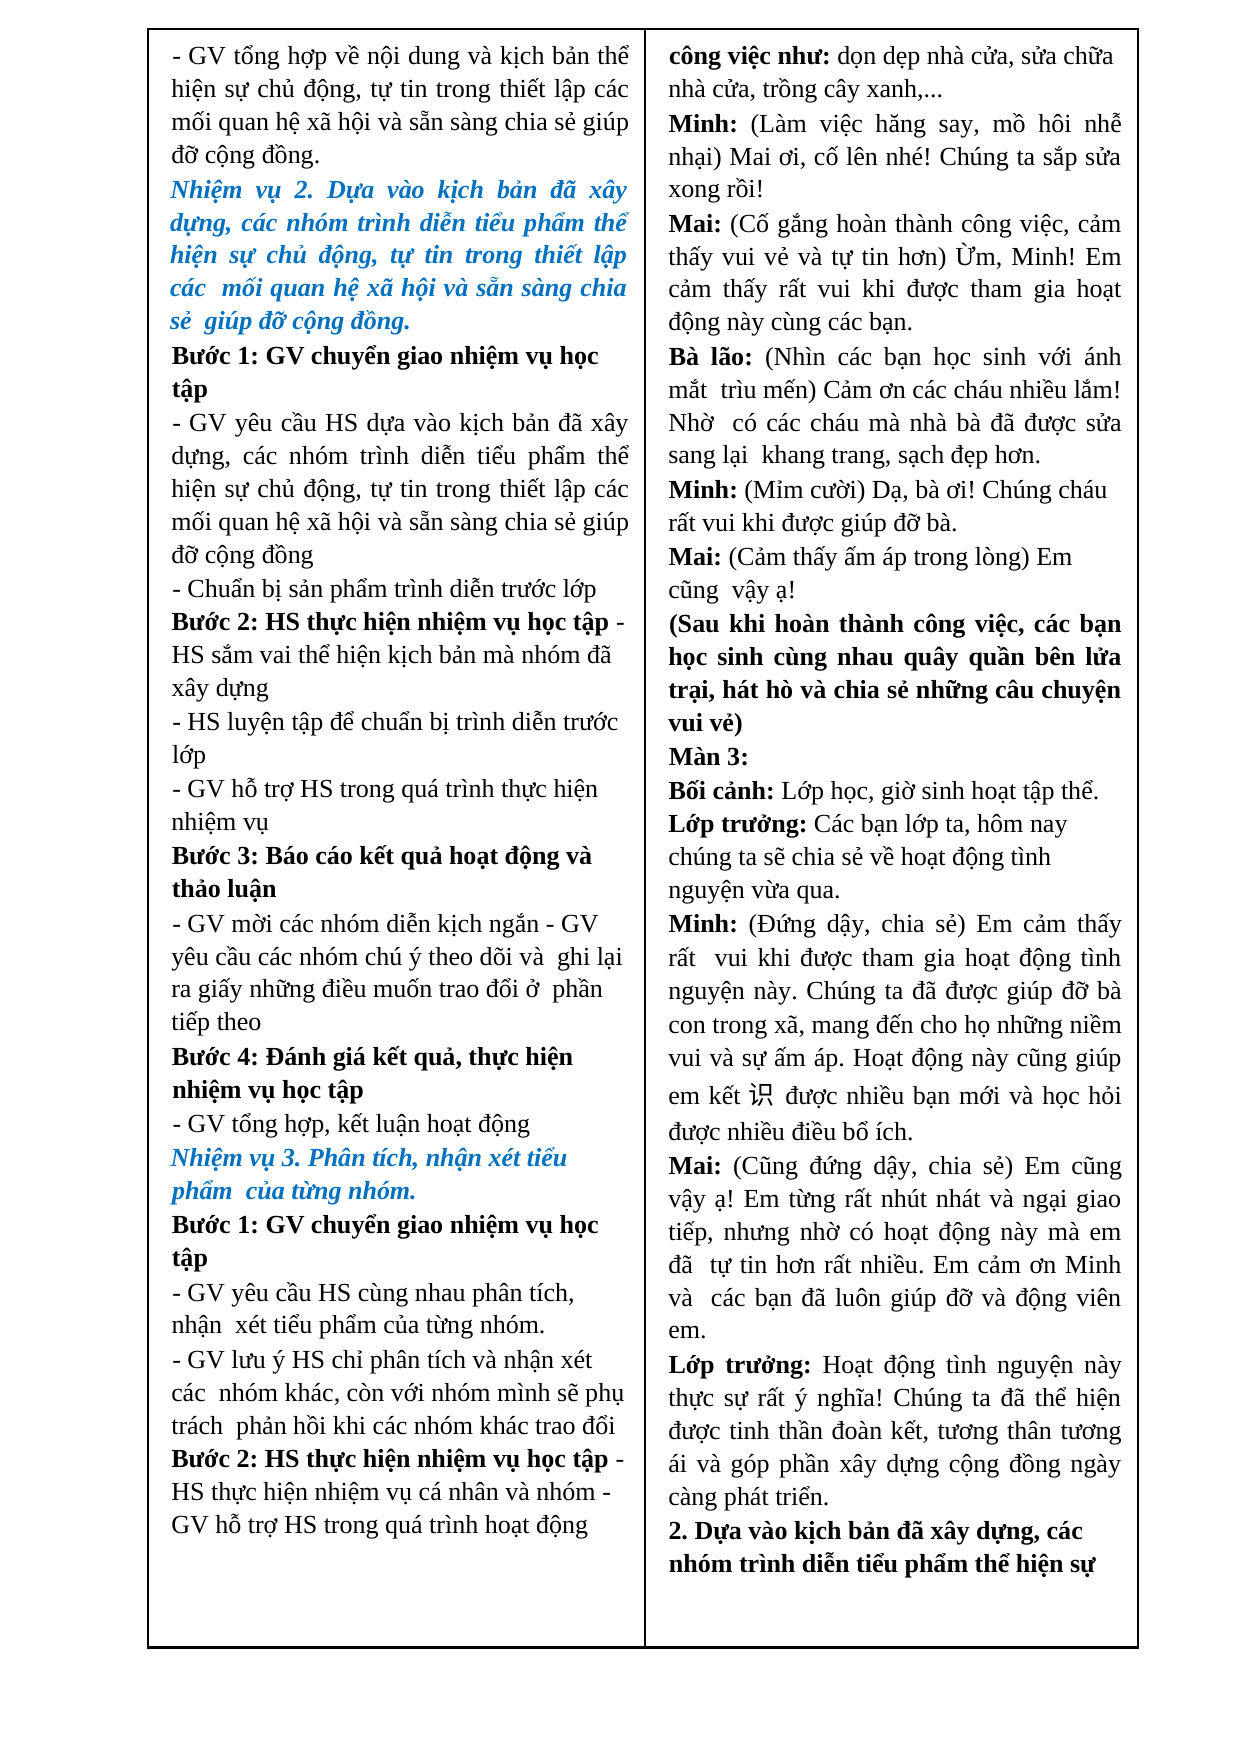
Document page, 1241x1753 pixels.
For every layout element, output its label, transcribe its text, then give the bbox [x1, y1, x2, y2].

table_header công việc như: dọn dẹp nhà cửa, sửa chữa nhà cửa, trồng cây xanh,... Minh: (Làm việc hăng say, mồ hôi nhễ nhại) Mai ơi, cố lên nhé! Chúng ta sắp sửa xong rồi! Mai: (Cố gắng hoàn thành công việc, cảm thấy vui vẻ và tự tin hơn) Ừm, Minh! Em cảm thấy rất vui khi được tham gia hoạt động này cùng các bạn. Bà lão: (Nhìn các bạn học sinh với ánh mắt trìu mến) Cảm ơn các cháu nhiều lắm! Nhờ có các cháu mà nhà bà đã được sửa sang lại khang trang, sạch đẹp hơn. Minh: (Mỉm cười) Dạ, bà ơi! Chúng cháu rất vui khi được giúp đỡ bà. Mai: (Cảm thấy ấm áp trong lòng) Em cũng vậy ạ! (Sau khi hoàn thành công việc, các bạn học sinh cùng nhau quây quần bên lửa trại, hát hò và chia sẻ những câu chuyện vui vẻ) Màn 3: Bối cảnh: Lớp học, giờ sinh hoạt tập thể. Lớp trưởng: Các bạn lớp ta, hôm nay chúng ta sẽ chia sẻ về hoạt động tình nguyện vừa qua. Minh: (Đứng dậy, chia sẻ) Em cảm thấy rất vui khi được tham gia hoạt động tình nguyện này. Chúng ta đã được giúp đỡ bà con trong xã, mang đến cho họ những niềm vui và sự ấm áp. Hoạt động này cũng giúp em kết识 được nhiều bạn mới và học hỏi được nhiều điều bổ ích. Mai: (Cũng đứng dậy, chia sẻ) Em cũng vậy ạ! Em từng rất nhút nhát và ngại giao tiếp, nhưng nhờ có hoạt động này mà em đã tự tin hơn rất nhiều. Em cảm ơn Minh và các bạn đã luôn giúp đỡ và động viên em. Lớp trưởng: Hoạt động tình nguyện này thực sự rất ý nghĩa! Chúng ta đã thể hiện được tinh thần đoàn kết, tương thân tương ái và góp phần xây dựng cộng đồng ngày càng phát triển. 2. Dựa vào kịch bản đã xây dựng, các nhóm trình diễn tiểu phẩm thể hiện sự [646, 30, 1137, 1646]
table_header - GV tổng hợp về nội dung và kịch bản thể hiện sự chủ động, tự tin trong thiết lập các mối quan hệ xã hội và sẵn sàng chia sẻ giúp đỡ cộng đồng. Nhiệm vụ 2. Dựa vào kịch bản đã xây dựng, các nhóm trình diễn tiểu phẩm thể hiện sự chủ động, tự tin trong thiết lập các mối quan hệ xã hội và sẵn sàng chia sẻ giúp đỡ cộng đồng. Bước 1: GV chuyển giao nhiệm vụ học tập - GV yêu cầu HS dựa vào kịch bản đã xây dựng, các nhóm trình diễn tiểu phẩm thể hiện sự chủ động, tự tin trong thiết lập các mối quan hệ xã hội và sẵn sàng chia sẻ giúp đỡ cộng đồng - Chuẩn bị sản phẩm trình diễn trước lớp Bước 2: HS thực hiện nhiệm vụ học tập - HS sắm vai thể hiện kịch bản mà nhóm đã xây dựng - HS luyện tập để chuẩn bị trình diễn trước lớp - GV hỗ trợ HS trong quá trình thực hiện nhiệm vụ Bước 3: Báo cáo kết quả hoạt động và thảo luận - GV mời các nhóm diễn kịch ngắn - GV yêu cầu các nhóm chú ý theo dõi và ghi lại ra giấy những điều muốn trao đổi ở phần tiếp theo Bước 4: Đánh giá kết quả, thực hiện nhiệm vụ học tập - GV tổng hợp, kết luận hoạt động Nhiệm vụ 3. Phân tích, nhận xét tiểu phẩm của từng nhóm. Bước 1: GV chuyển giao nhiệm vụ học tập - GV yêu cầu HS cùng nhau phân tích, nhận xét tiểu phẩm của từng nhóm. - GV lưu ý HS chỉ phân tích và nhận xét các nhóm khác, còn với nhóm mình sẽ phụ trách phản hồi khi các nhóm khác trao đổi Bước 2: HS thực hiện nhiệm vụ học tập - HS thực hiện nhiệm vụ cá nhân và nhóm - GV hỗ trợ HS trong quá trình hoạt động [149, 30, 644, 1646]
